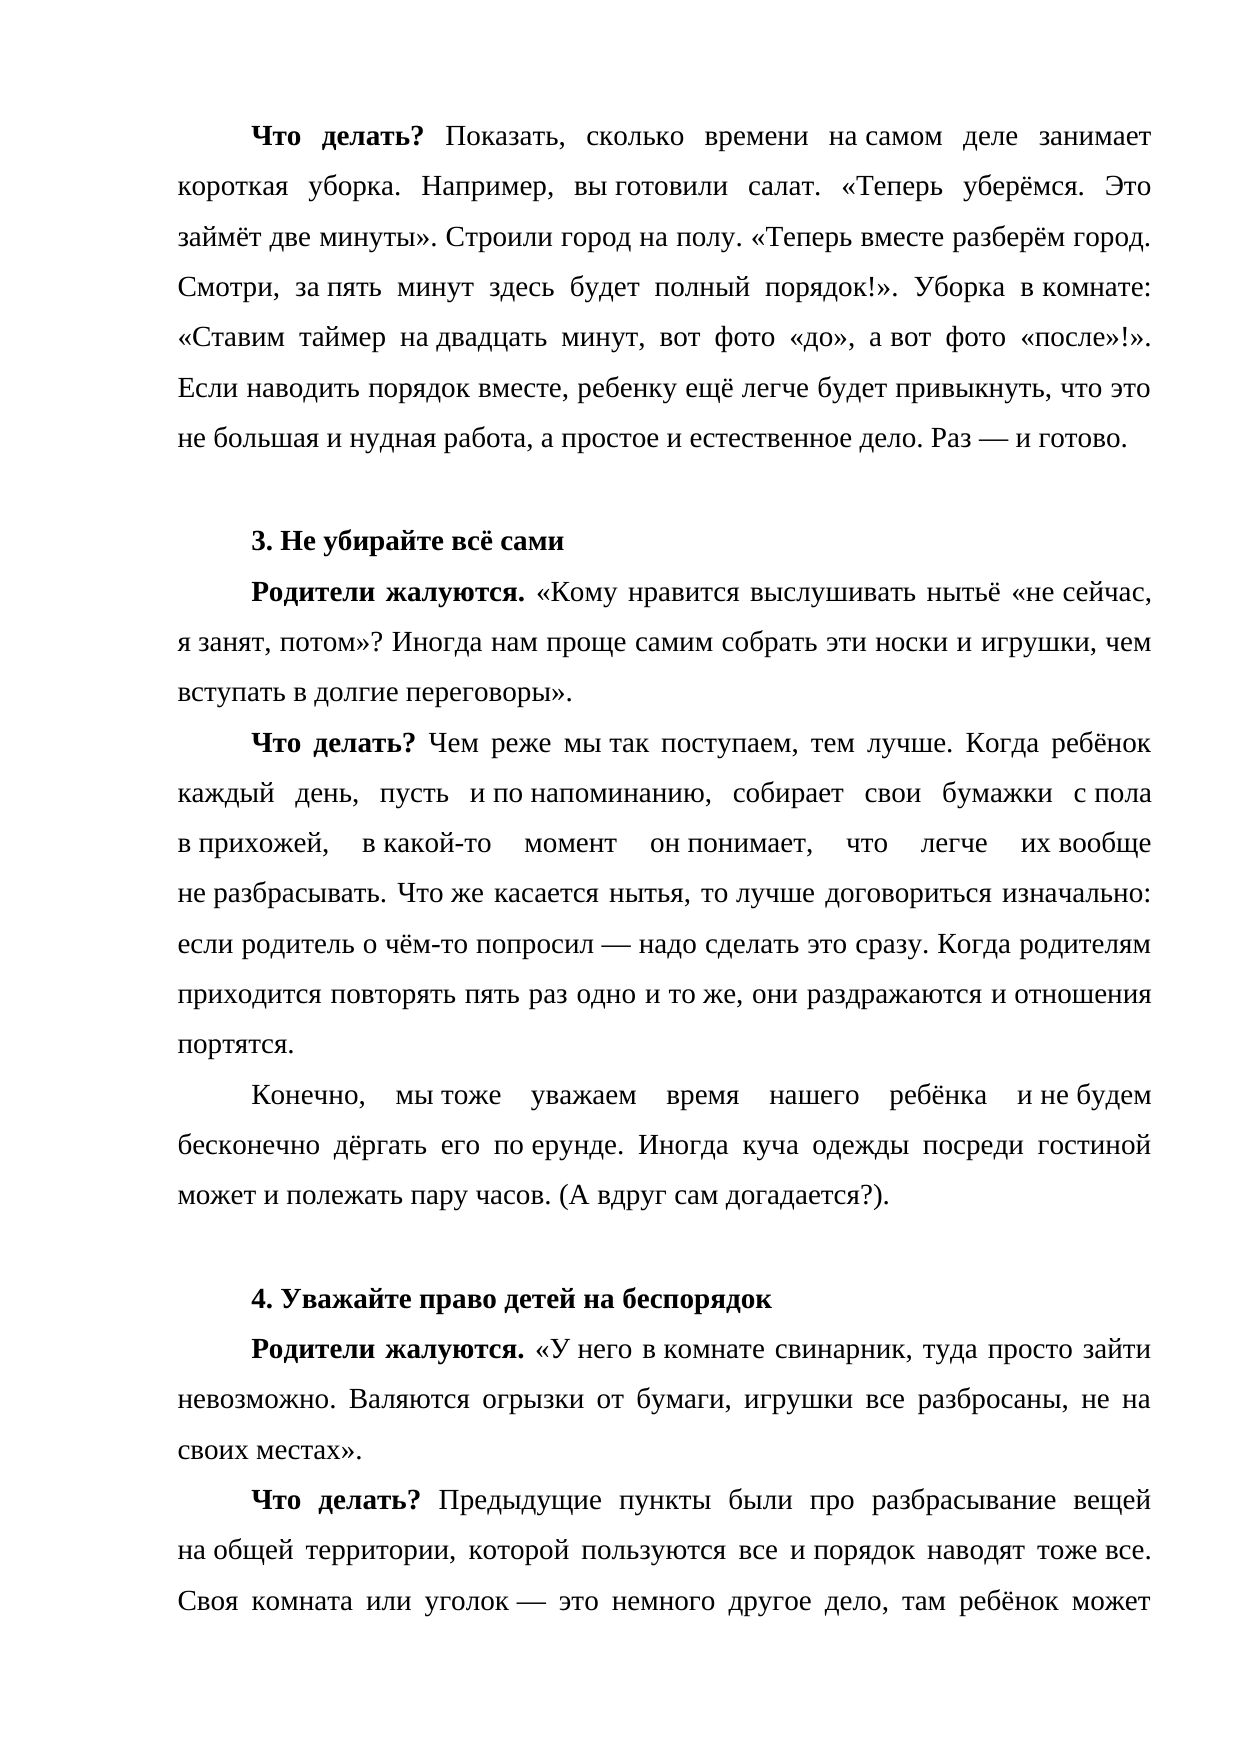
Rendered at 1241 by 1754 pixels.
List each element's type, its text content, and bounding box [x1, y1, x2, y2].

text 3. Не убирайте всё сами [177, 523, 1152, 557]
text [177, 1482, 1152, 1616]
text Родители жалуются. «Кому нравится выслушивать нытьё «не сейчас, я занят, потом»? Иногда нам проще самим собрать эти носки и игрушки, чем вступать в долгие переговоры». [177, 574, 1152, 708]
text Что делать? Показать, сколько времени на самом деле занимает короткая уборка. Например, вы готовили салат. «Теперь уберёмся. Это займёт две минуты». Строили город на полу. «Теперь вместе разберём город. Смотри, за пять минут здесь будет полный порядок!». Уборка в комнате: «Ставим таймер на двадцать минут, вот фото «до», а вот фото «после»!». Если наводить порядок вместе, ребенку ещё легче будет привыкнуть, что это не большая и нудная работа, а простое и естественное дело. Раз — и готово. [177, 118, 1152, 453]
text 4. Уважайте право детей на беспорядок [177, 1281, 1152, 1314]
text Конечно, мы тоже уважаем время нашего ребёнка и не будем бесконечно дёргать его по ерунде. Иногда куча одежды посреди гостиной может и полежать пару часов. (А вдруг сам догадается?). [177, 1077, 1152, 1211]
text Что делать? Чем реже мы так поступаем, тем лучше. Когда ребёнок каждый день, пусть и по напоминанию, собирает свои бумажки с пола в прихожей, в какой-то момент он понимает, что легче их вообще не разбрасывать. Что же касается нытья, то лучше договориться изначально: если родитель о чём-то попросил — надо сделать это сразу. Когда родителям приходится повторять пять раз одно и то же, они раздражаются и отношения портятся. [177, 725, 1152, 1060]
text Родители жалуются. «У него в комнате свинарник, туда просто зайти невозможно. Валяются огрызки от бумаги, игрушки все разбросаны, не на своих местах». [177, 1331, 1152, 1465]
